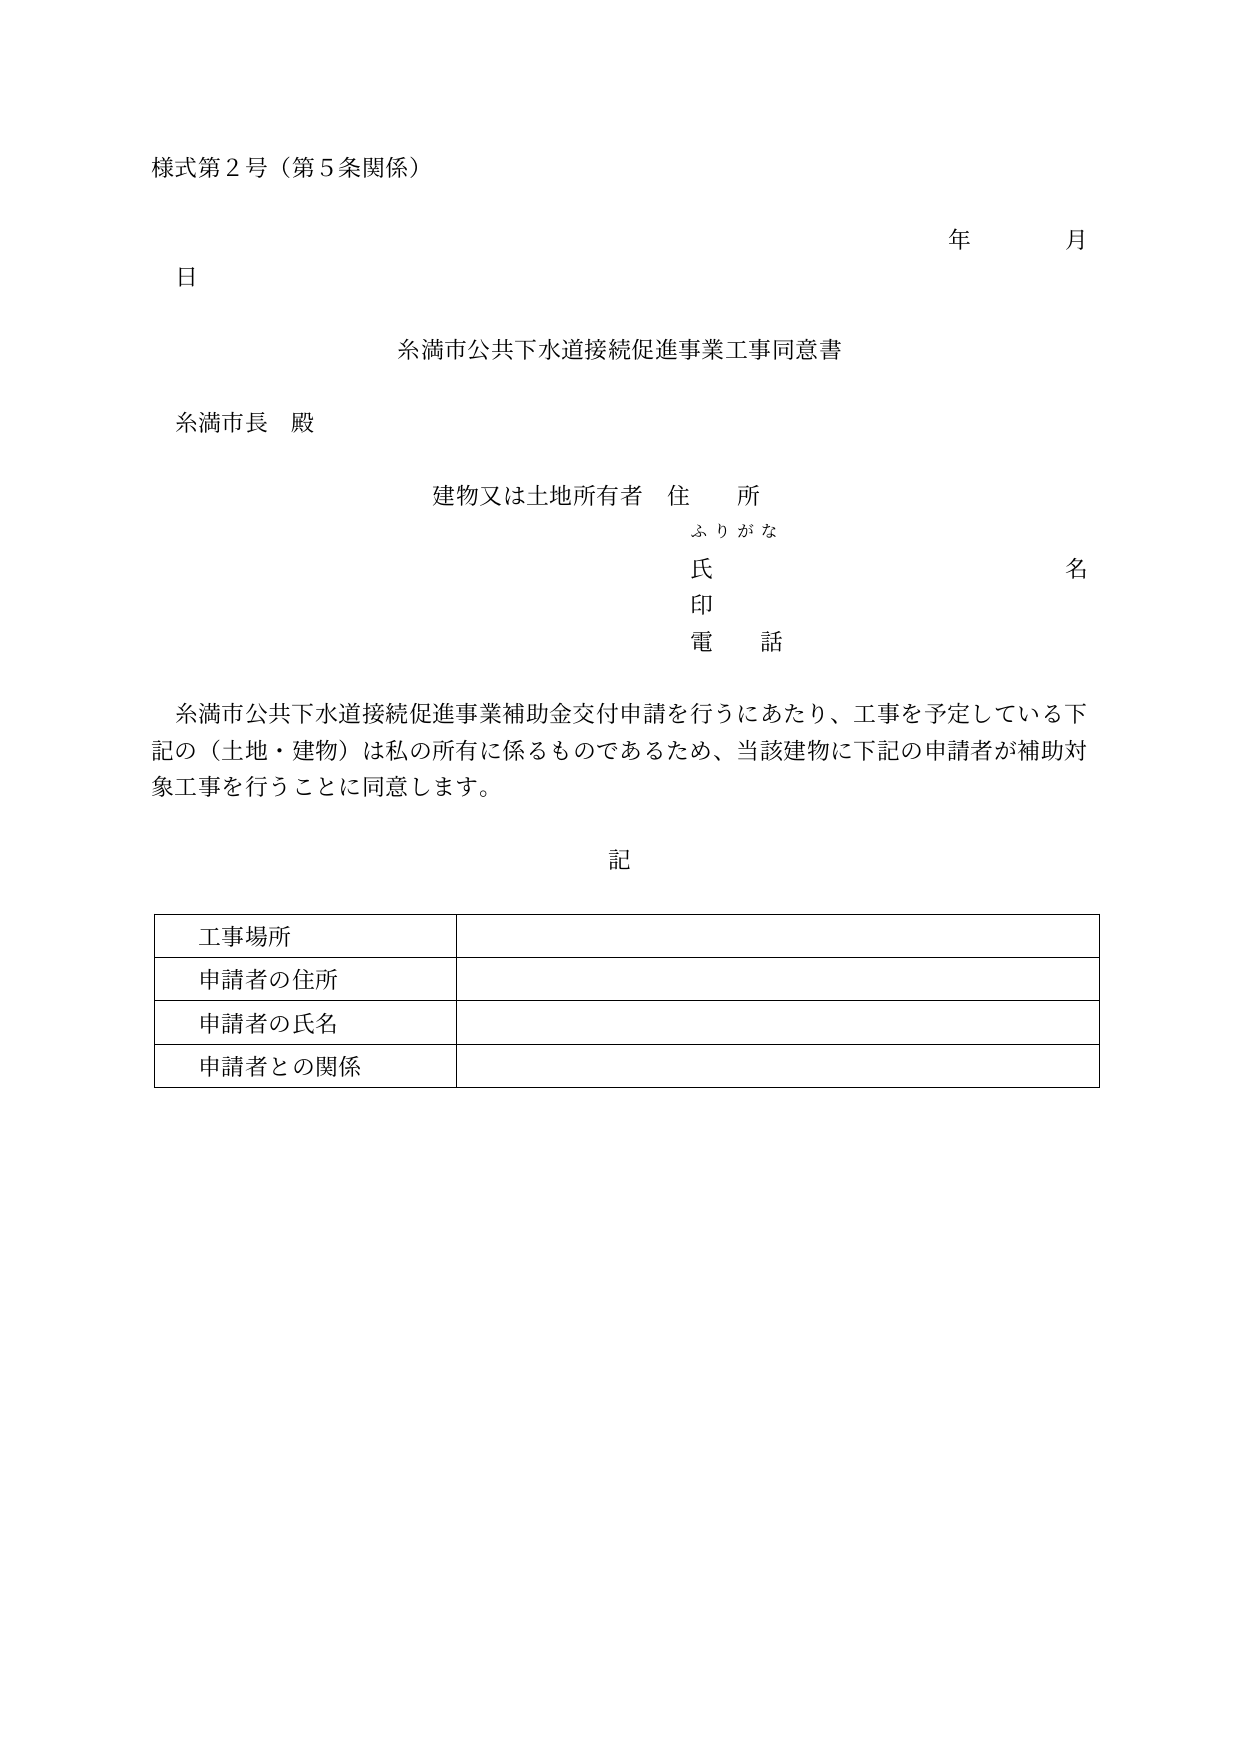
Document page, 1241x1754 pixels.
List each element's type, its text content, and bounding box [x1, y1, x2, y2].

table_header [457, 915, 1099, 957]
text 記 [151, 841, 1089, 877]
table_cell [457, 958, 1099, 1000]
text ふりがな [564, 512, 1089, 549]
text 電話 [151, 622, 1089, 658]
text 氏名 印 [678, 549, 1089, 622]
text 糸満市公共下水道接続促進事業補助金交付申請を行うにあたり、工事を予定している下記の（土地・建物）は私の所有に係るものであるため、当該建物に下記の申請者が補助対象工事を行うことに同意します。 [151, 695, 1089, 804]
table_cell 申請者の氏名 [155, 1001, 456, 1043]
table_cell [457, 1001, 1099, 1043]
text 様式第２号（第５条関係） [151, 148, 1089, 184]
text 建物又は土地所有者 住所 [151, 476, 1089, 512]
text 年 月 日 [174, 221, 1089, 294]
table_cell 申請者の住所 [155, 958, 456, 1000]
table_cell 申請者との関係 [155, 1045, 456, 1087]
text 糸満市公共下水道接続促進事業工事同意書 [151, 330, 1089, 367]
table_header 工事場所 [155, 915, 456, 957]
table_cell [457, 1045, 1099, 1087]
text 糸満市長 殿 [174, 403, 1089, 439]
